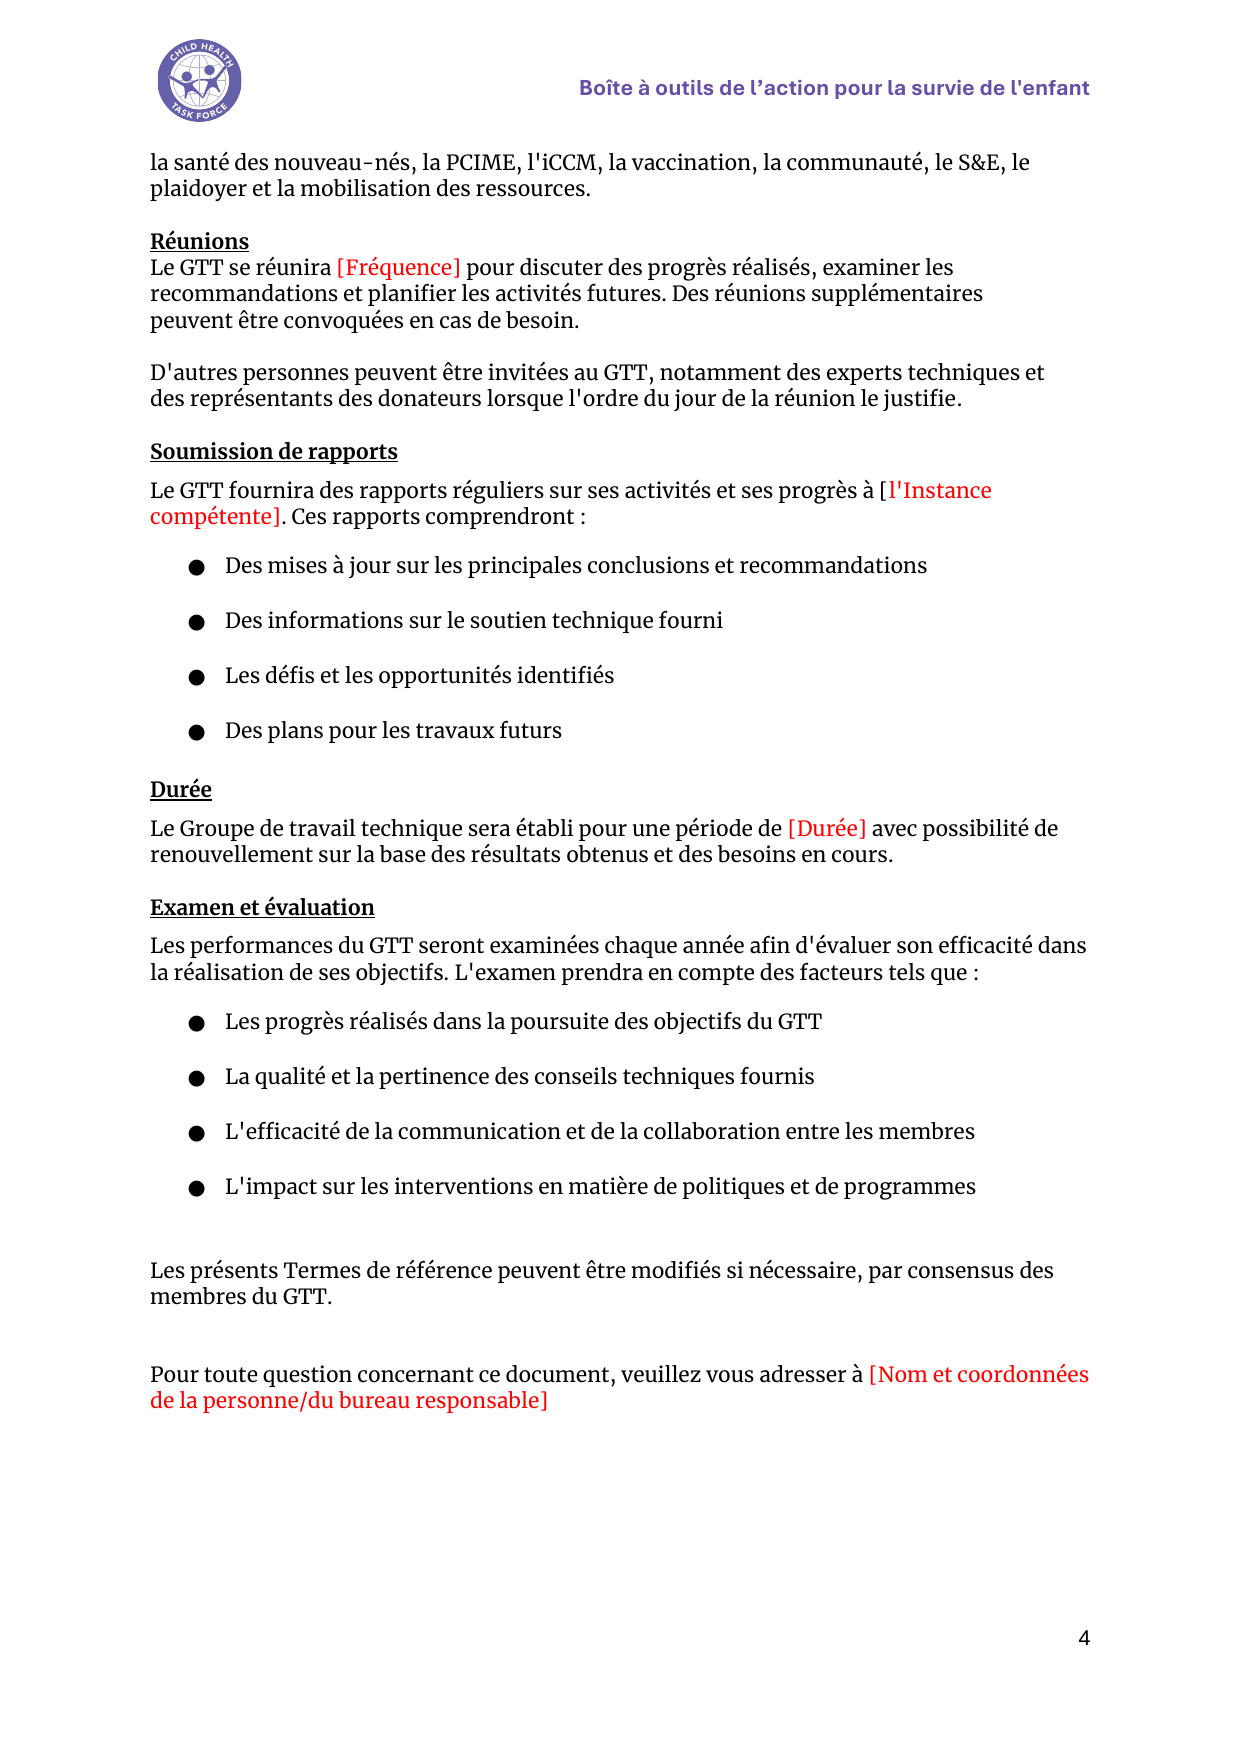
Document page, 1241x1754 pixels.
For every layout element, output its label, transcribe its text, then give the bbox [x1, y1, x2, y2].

list Des plans pour les travaux futurs [187, 708, 1090, 751]
list L'impact sur les interventions en matière de politiques et de programmes [187, 1164, 1090, 1207]
list Les défis et les opportunités identifiés [187, 653, 1090, 696]
text Les performances du GTT seront examinées chaque année afin d'évaluer son efficacité dans la réalisation de ses objectifs. L'examen prendra en compte des facteurs tels que : [150, 933, 1090, 986]
text Pour toute question concernant ce document, veuillez vous adresser à [Nom et coordonnées de la personne/du bureau responsable] [150, 1362, 1090, 1414]
list Les progrès réalisés dans la poursuite des objectifs du GTT [187, 998, 1090, 1041]
text Soumission de rapports [150, 439, 1071, 465]
text Les présents Termes de référence peuvent être modifiés si nécessaire, par consensus des membres du GTT. [150, 1258, 1090, 1310]
list Des informations sur le soutien technique fourni [187, 598, 1090, 640]
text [150, 150, 1071, 202]
text D'autres personnes peuvent être invitées au GTT, notamment des experts techniques et des représentants des donateurs lorsque l'ordre du jour de la réunion le justifie. [150, 360, 1071, 412]
text Réunions [150, 229, 1071, 255]
text Durée [150, 777, 1071, 803]
picture [157, 39, 242, 123]
text Examen et évaluation [150, 894, 1071, 921]
list Des mises à jour sur les principales conclusions et recommandations [187, 542, 1090, 585]
list La qualité et la pertinence des conseils techniques fournis [187, 1053, 1090, 1096]
text Le Groupe de travail technique sera établi pour une période de [Durée] avec possibilité de renouvellement sur la base des résultats obtenus et des besoins en cours. [150, 816, 1090, 868]
text Le GTT fournira des rapports réguliers sur ses activités et ses progrès à [l'Instance compétente]. Ces rapports comprendront : [150, 477, 1090, 530]
list L'efficacité de la communication et de la collaboration entre les membres [187, 1109, 1090, 1151]
text Le GTT se réunira [Fréquence] pour discuter des progrès réalisés, examiner les recommandations et planifier les activités futures. Des réunions supplémentaires peuvent être convoquées en cas de besoin. [150, 255, 1071, 334]
